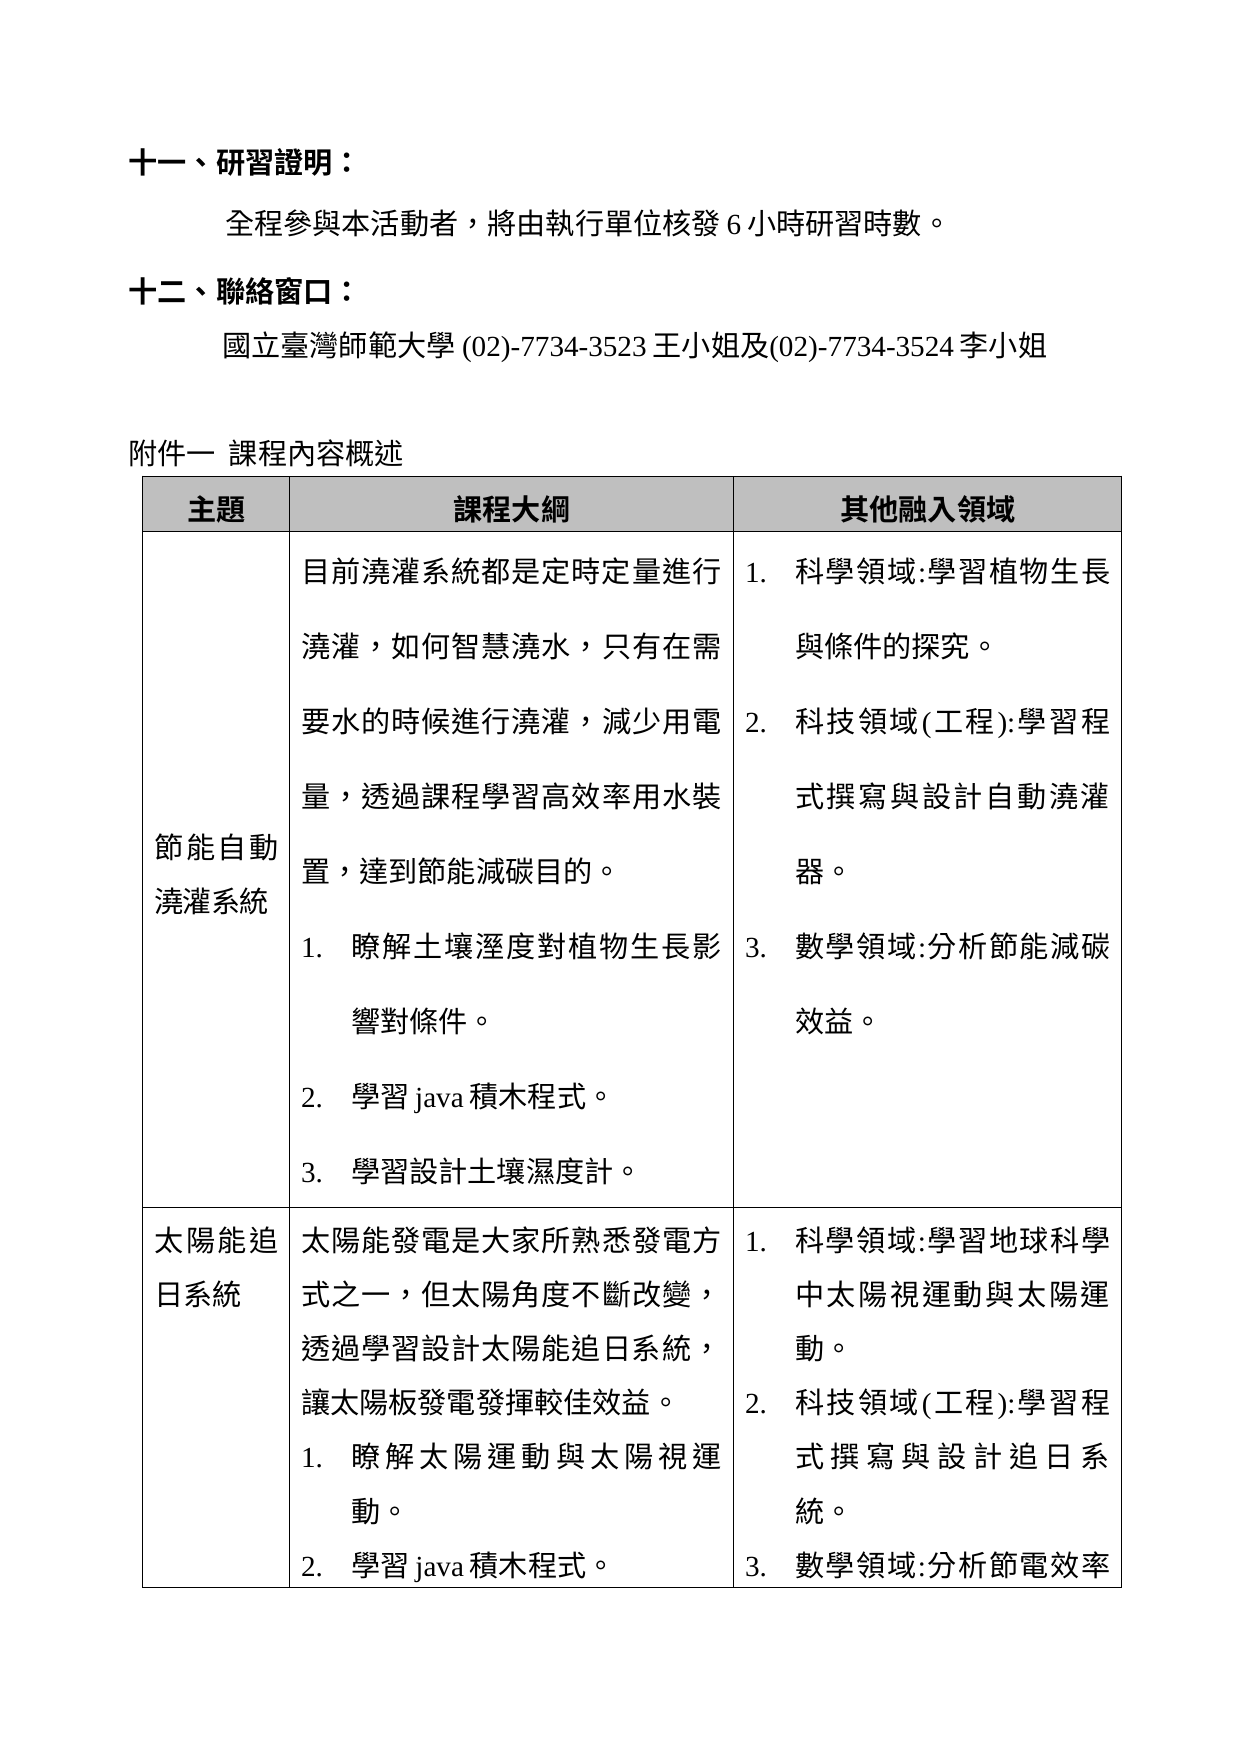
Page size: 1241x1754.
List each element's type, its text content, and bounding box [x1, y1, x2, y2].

table_header 其他融入領域 [734, 477, 1121, 531]
table_cell 科學領域:學習植物生長與條件的探究。 科技領域(工程):學習程式撰寫與設計自動澆灌器。 數學領域:分析節能減碳效益。 [734, 532, 1121, 1207]
text 國立臺灣師範大學 (02)-7734-3523王小姐及(02)-7734-3524李小姐 [178, 313, 1122, 367]
table_header 課程大綱 [290, 477, 733, 531]
table_cell 目前澆灌系統都是定時定量進行澆灌，如何智慧澆水，只有在需要水的時候進行澆灌，減少用電量，透過課程學習高效率用水裝置，達到節能減碳目的。 瞭解土壤溼度對植物生長影響對條件。 學習java積木程式。 學習設計土壤濕度計。 [290, 532, 733, 1207]
table_cell 太陽能追日系統 [143, 1208, 289, 1587]
text 附件一 課程內容概述 [128, 421, 1122, 476]
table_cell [734, 1208, 1121, 1587]
text 十二、聯絡窗口： [128, 259, 1122, 313]
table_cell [290, 1208, 733, 1587]
text 十一、研習證明： [128, 130, 1122, 184]
table_cell 節能自動澆灌系統 [143, 532, 289, 1207]
table_header 主題 [143, 477, 289, 531]
text 全程參與本活動者，將由執行單位核發6小時研習時數。 [225, 184, 1122, 259]
